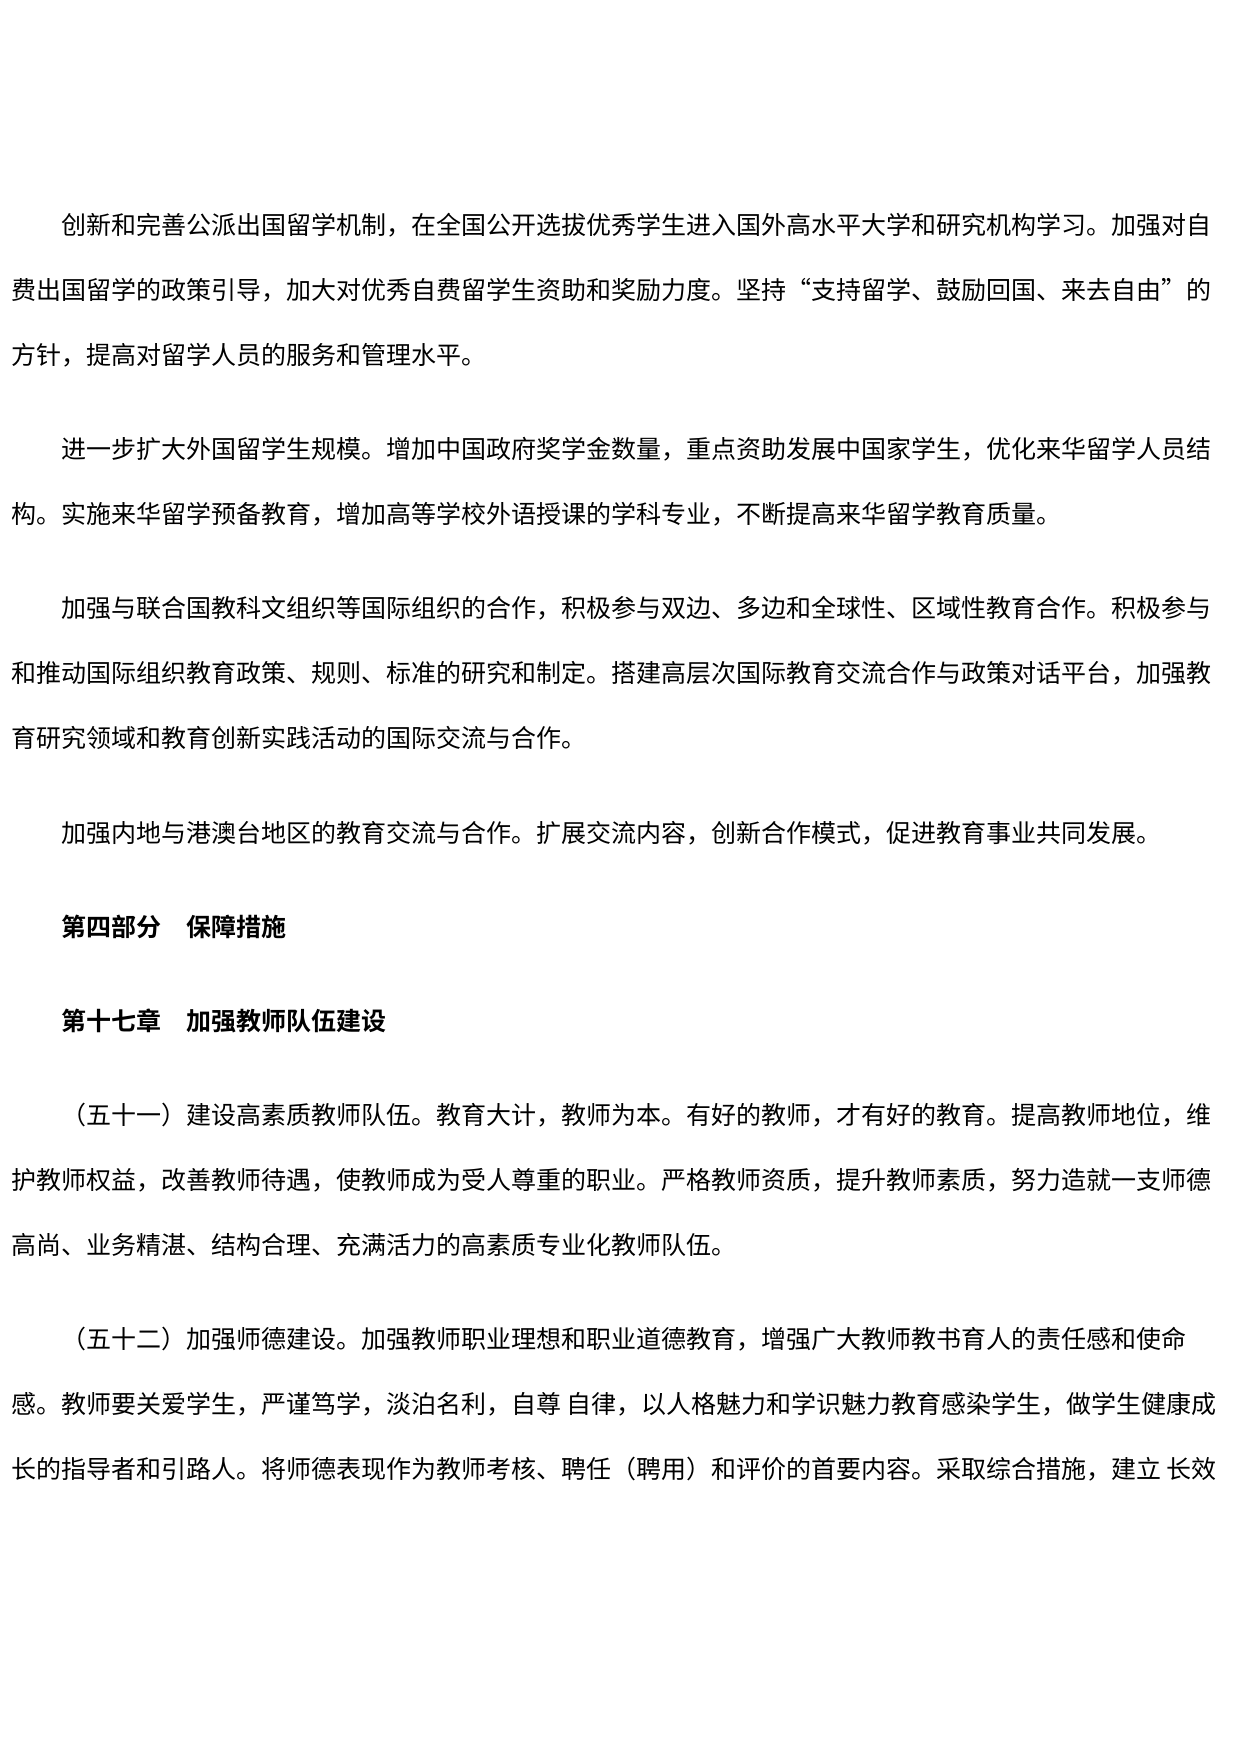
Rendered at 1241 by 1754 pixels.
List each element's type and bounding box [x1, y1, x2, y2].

table_header [11, 162, 1229, 1500]
